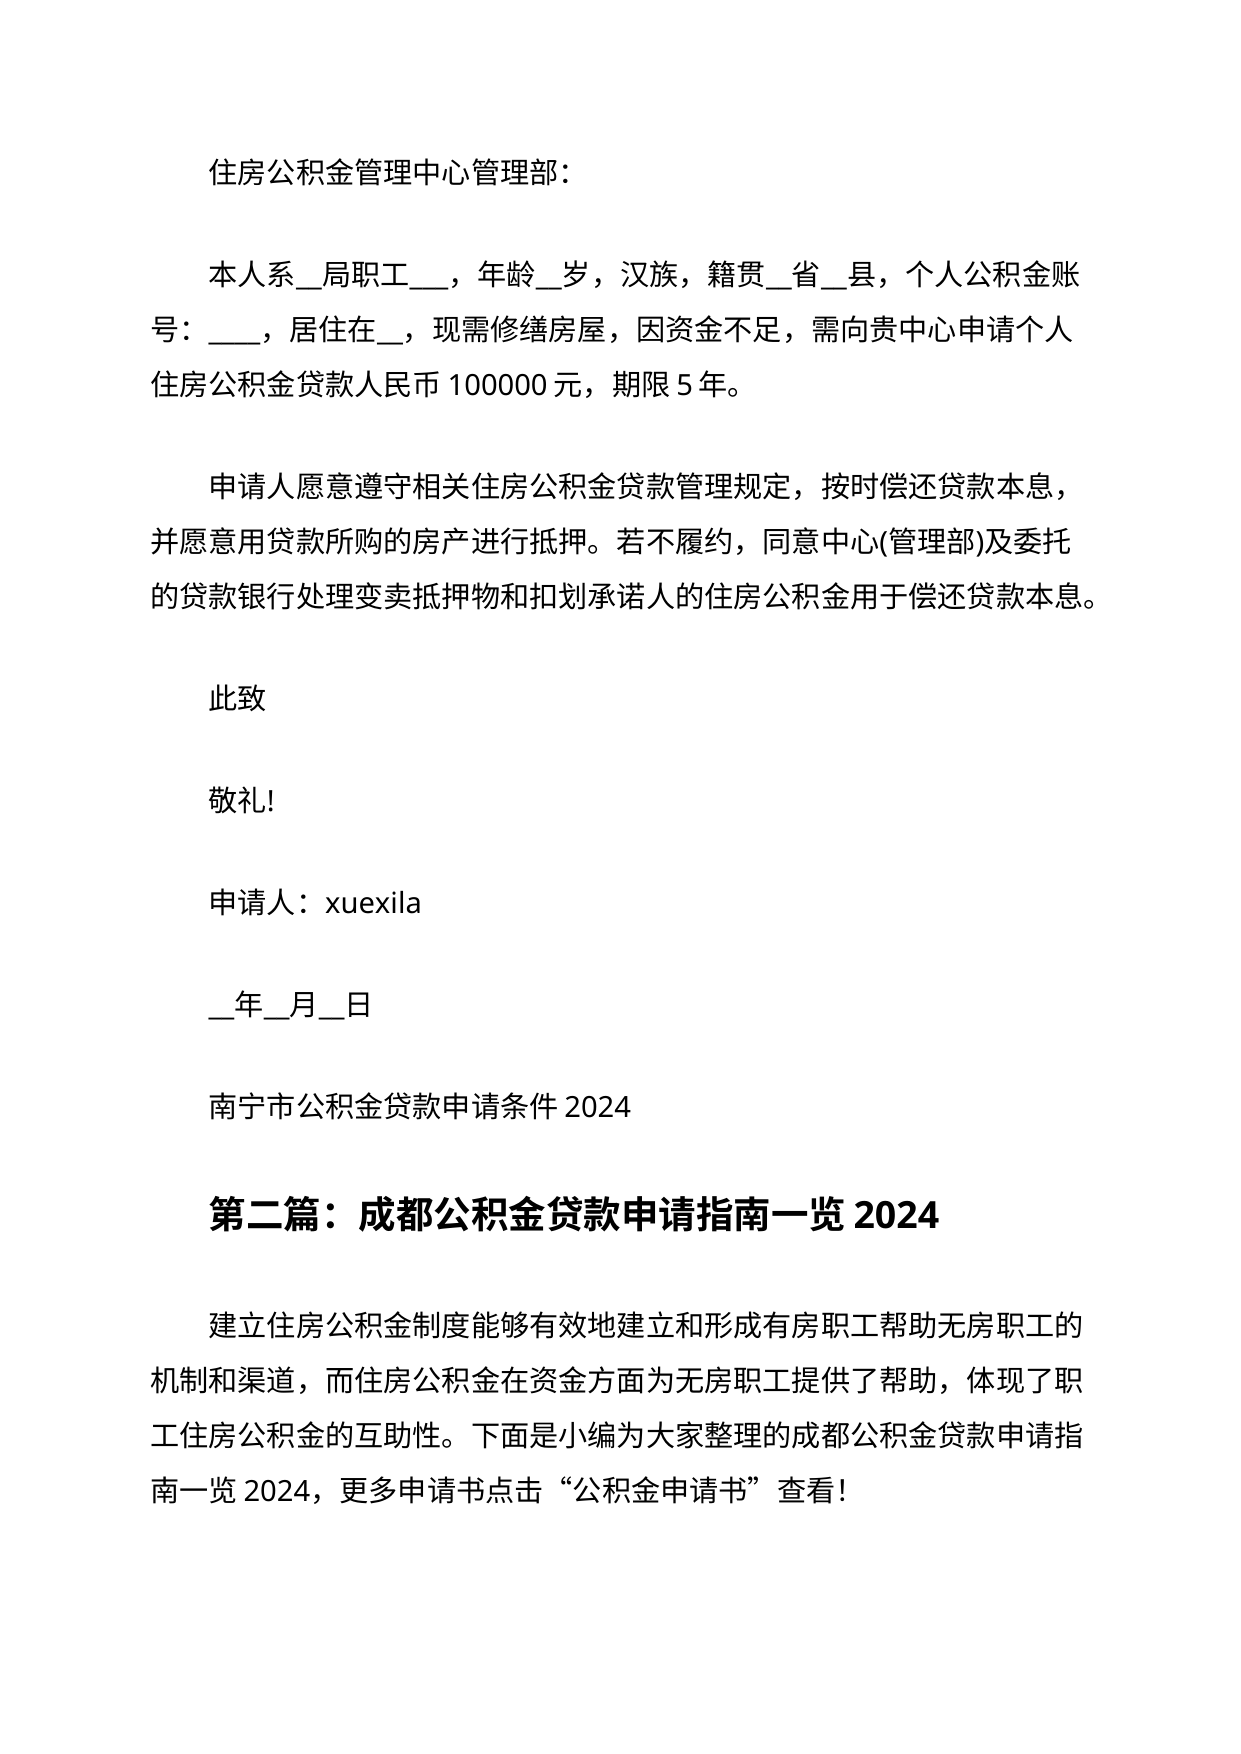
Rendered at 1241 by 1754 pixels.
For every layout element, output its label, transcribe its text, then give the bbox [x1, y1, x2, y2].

text 申请人：xuexila [150, 879, 1090, 922]
text 敬礼! [150, 777, 1090, 819]
text 南宁市公积金贷款申请条件2024 [150, 1083, 1090, 1126]
text __年__月__日 [150, 981, 1090, 1023]
text 此致 [150, 675, 1090, 718]
text 申请人愿意遵守相关住房公积金贷款管理规定，按时偿还贷款本息，并愿意用贷款所购的房产进行抵押。若不履约，同意中心(管理部)及委托的贷款银行处理变卖抵押物和扣划承诺人的住房公积金用于偿还贷款本息。 [150, 464, 1090, 616]
text 建立住房公积金制度能够有效地建立和形成有房职工帮助无房职工的机制和渠道，而住房公积金在资金方面为无房职工提供了帮助，体现了职工住房公积金的互助性。下面是小编为大家整理的成都公积金贷款申请指南一览2024，更多申请书点击“公积金申请书”查看！ [150, 1303, 1090, 1510]
text 住房公积金管理中心管理部： [150, 150, 1090, 192]
text 第二篇：成都公积金贷款申请指南一览2024 [150, 1185, 1090, 1239]
text 本人系__局职工___，年龄__岁，汉族，籍贯__省__县，个人公积金账号：____，居住在__，现需修缮房屋，因资金不足，需向贵中心申请个人住房公积金贷款人民币100000元，期限5年。 [150, 252, 1090, 404]
